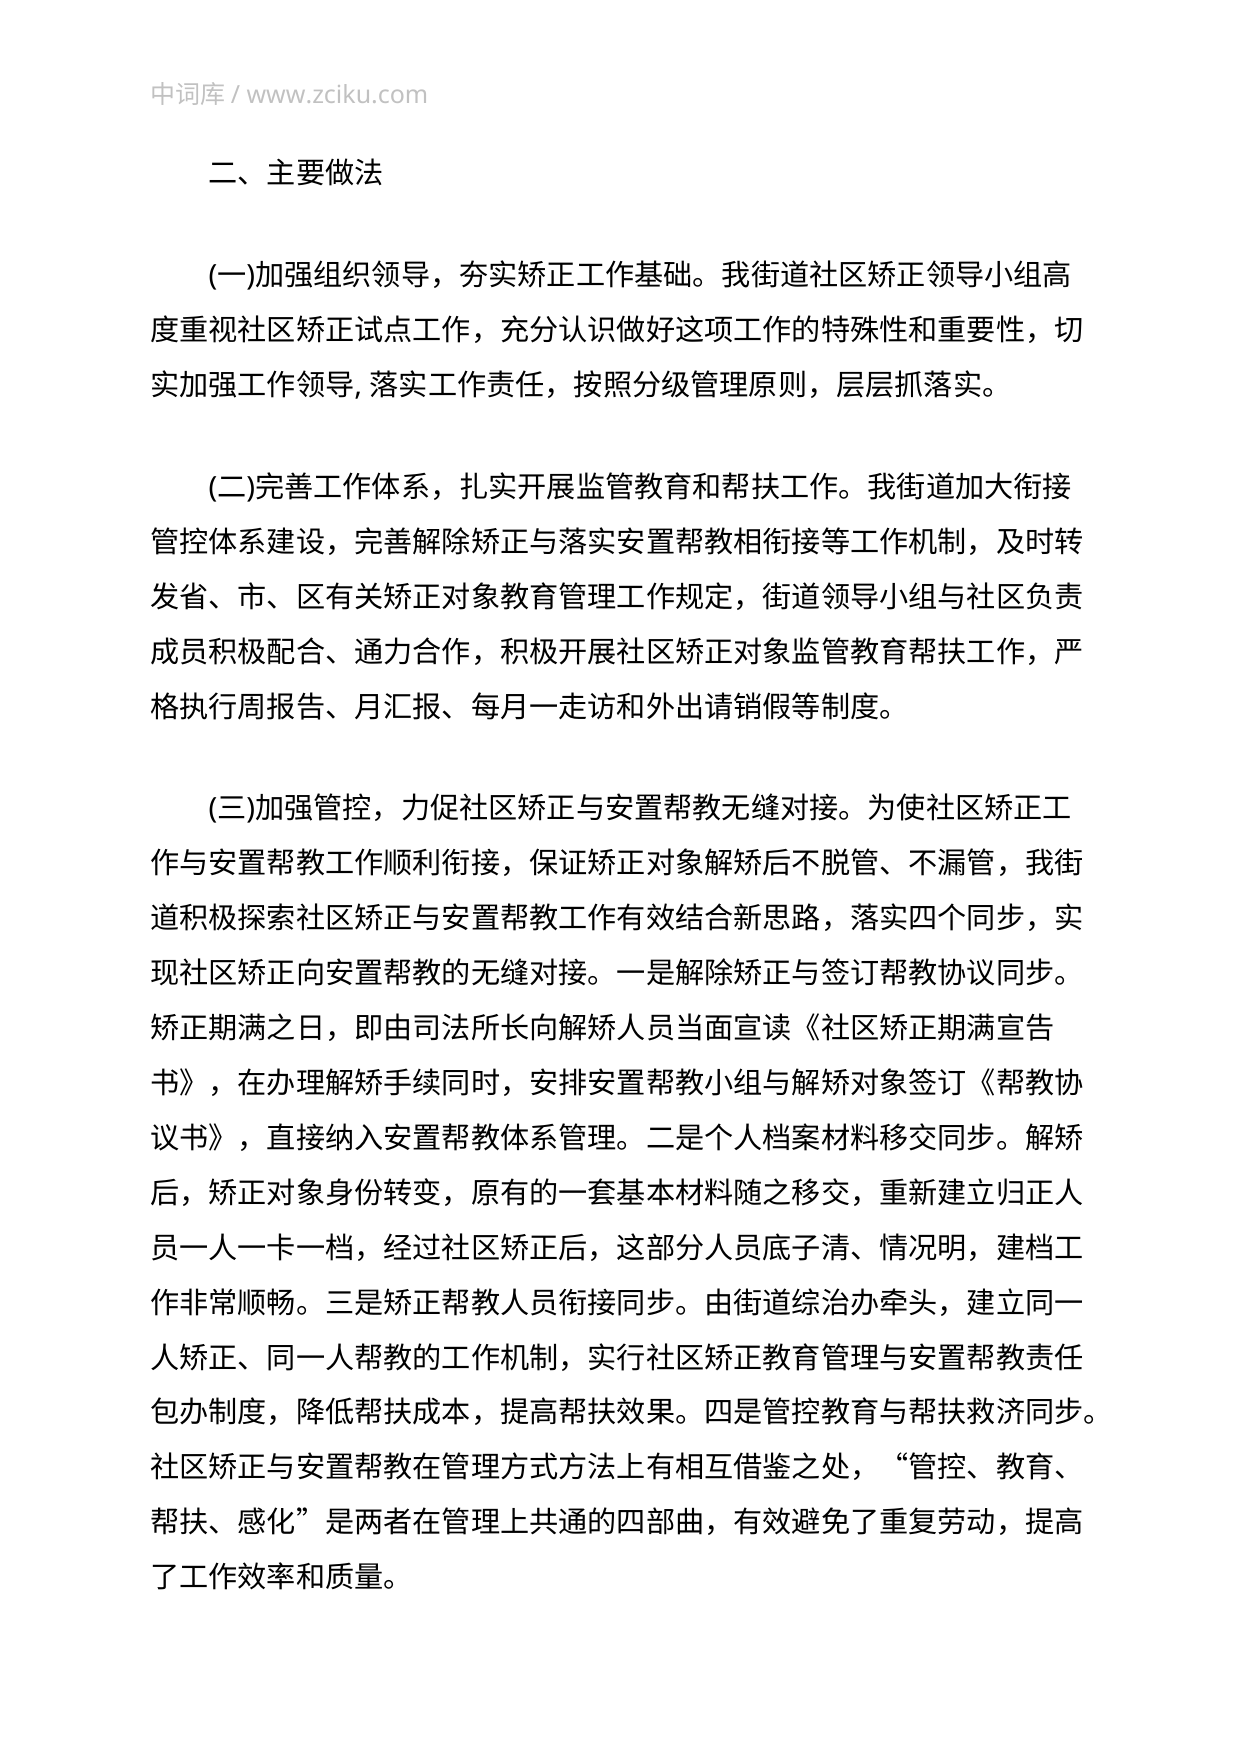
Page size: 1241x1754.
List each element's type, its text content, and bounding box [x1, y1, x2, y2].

text (一)加强组织领导，夯实矫正工作基础。我街道社区矫正领导小组高度重视社区矫正试点工作，充分认识做好这项工作的特殊性和重要性，切实加强工作领导, 落实工作责任，按照分级管理原则，层层抓落实。 [150, 252, 1090, 404]
text (三)加强管控，力促社区矫正与安置帮教无缝对接。为使社区矫正工作与安置帮教工作顺利衔接，保证矫正对象解矫后不脱管、不漏管，我街道积极探索社区矫正与安置帮教工作有效结合新思路，落实四个同步，实现社区矫正向安置帮教的无缝对接。一是解除矫正与签订帮教协议同步。矫正期满之日，即由司法所长向解矫人员当面宣读《社区矫正期满宣告书》，在办理解矫手续同时，安排安置帮教小组与解矫对象签订《帮教协议书》，直接纳入安置帮教体系管理。二是个人档案材料移交同步。解矫后，矫正对象身份转变，原有的一套基本材料随之移交，重新建立归正人员一人一卡一档，经过社区矫正后，这部分人员底子清、情况明，建档工作非常顺畅。三是矫正帮教人员衔接同步。由街道综治办牵头，建立同一人矫正、同一人帮教的工作机制，实行社区矫正教育管理与安置帮教责任包办制度，降低帮扶成本，提高帮扶效果。四是管控教育与帮扶救济同步。社区矫正与安置帮教在管理方式方法上有相互借鉴之处，“管控、教育、帮扶、感化”是两者在管理上共通的四部曲，有效避免了重复劳动，提高了工作效率和质量。 [150, 785, 1090, 1596]
text 二、主要做法 [150, 150, 1090, 192]
text (二)完善工作体系，扎实开展监管教育和帮扶工作。我街道加大衔接管控体系建设，完善解除矫正与落实安置帮教相衔接等工作机制，及时转发省、市、区有关矫正对象教育管理工作规定，街道领导小组与社区负责成员积极配合、通力合作，积极开展社区矫正对象监管教育帮扶工作，严格执行周报告、月汇报、每月一走访和外出请销假等制度。 [150, 464, 1090, 726]
